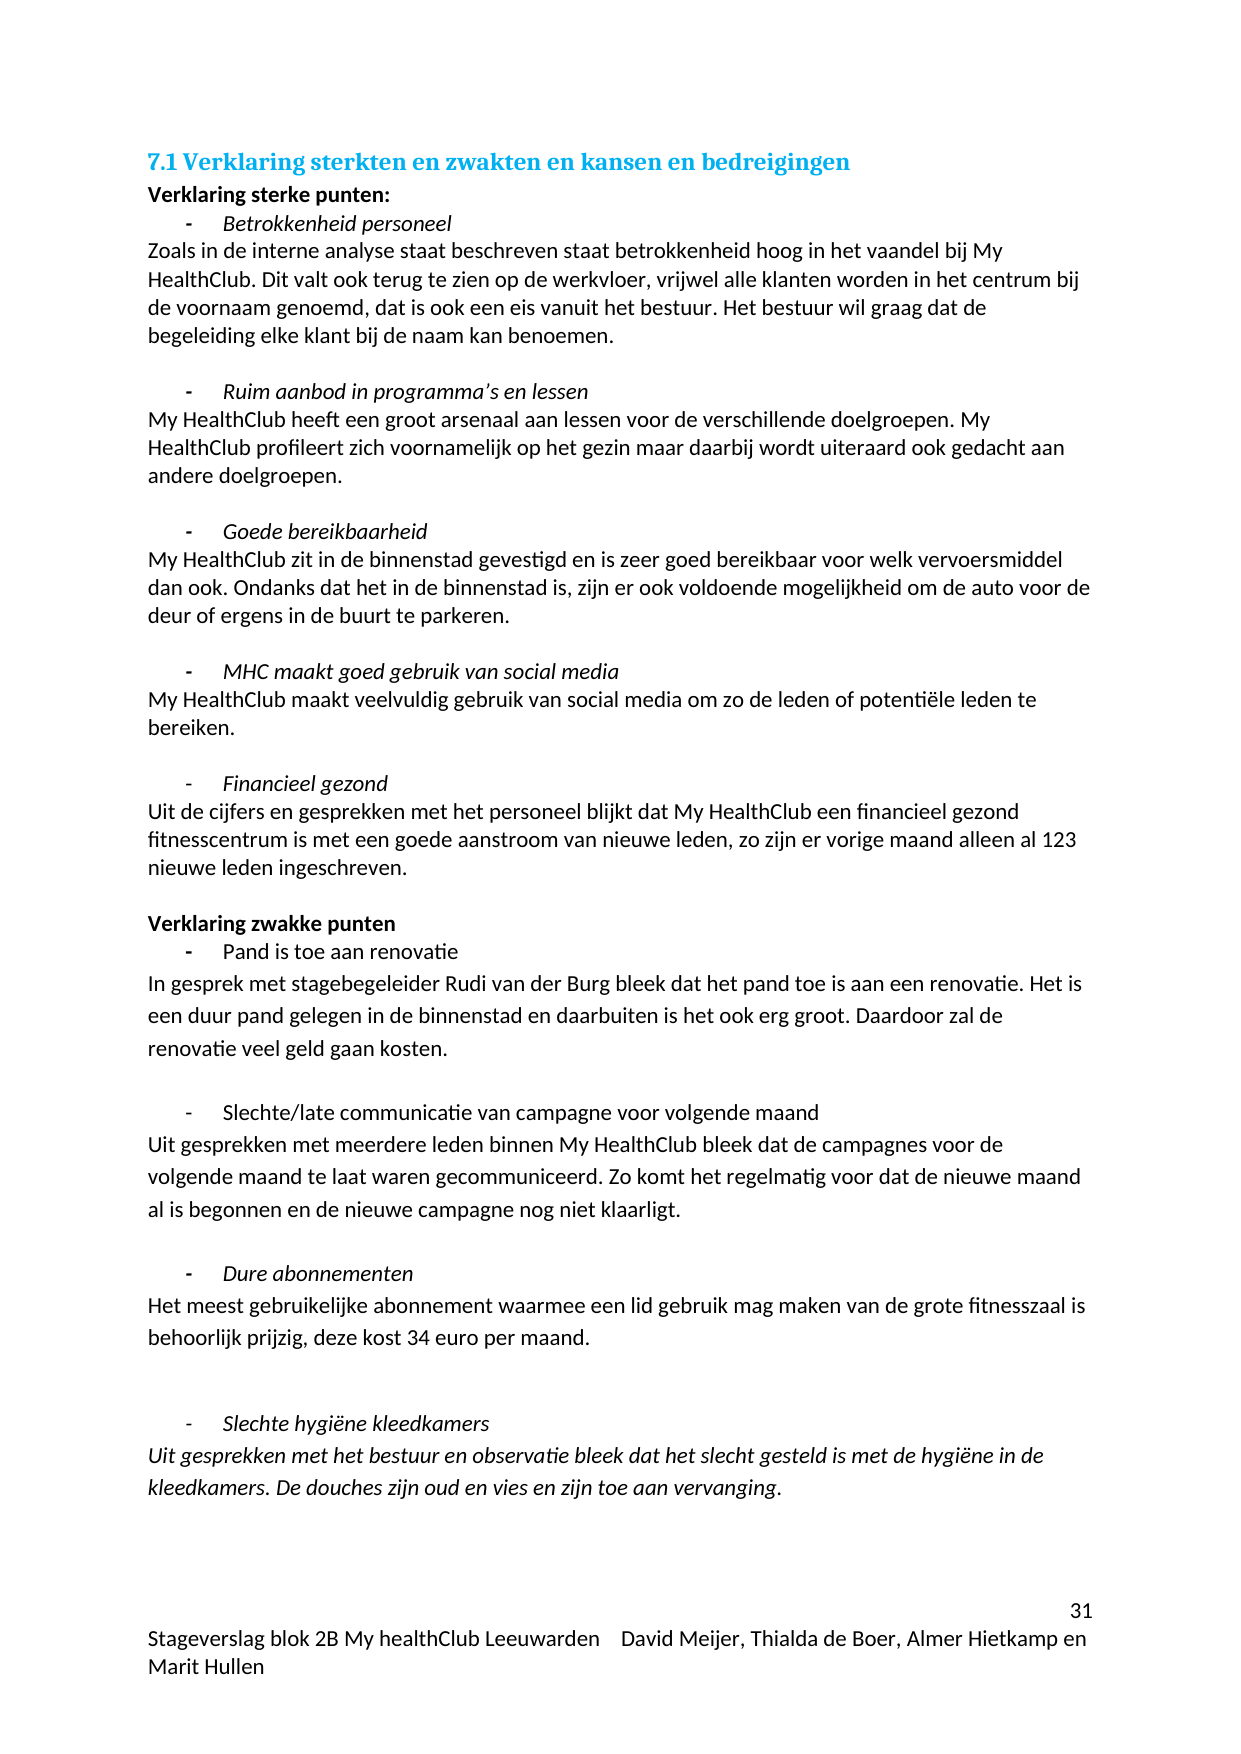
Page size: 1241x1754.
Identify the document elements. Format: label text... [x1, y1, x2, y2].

text Uit gesprekken met het bestuur en observatie bleek dat het slecht gesteld is met de hygiëne in de kleedkamers. De douches zijn oud en vies en zijn toe aan vervanging. [148, 1441, 1093, 1501]
text Uit de cijfers en gesprekken met het personeel blijkt dat My HealthClub een financieel gezond fitnesscentrum is met een goede aanstroom van nieuwe leden, zo zijn er vorige maand alleen al 123 nieuwe leden ingeschreven. [148, 797, 1093, 881]
text In gesprek met stagebegeleider Rudi van der Burg bleek dat het pand toe is aan een renovatie. Het is een duur pand gelegen in de binnenstad en daarbuiten is het ook erg groot. Daardoor zal de renovatie veel geld gaan kosten. [148, 969, 1093, 1062]
text Uit gesprekken met meerdere leden binnen My HealthClub bleek dat de campagnes voor de volgende maand te laat waren gecommuniceerd. Zo komt het regelmatig voor dat de nieuwe maand al is begonnen en de nieuwe campagne nog niet klaarligt. [148, 1130, 1093, 1223]
list Financieel gezond [185, 769, 1093, 797]
text Het meest gebruikelijke abonnement waarmee een lid gebruik mag maken van de grote fitnesszaal is behoorlijk prijzig, deze kost 34 euro per maand. [148, 1291, 1093, 1351]
list MHC maakt goed gebruik van social media [185, 657, 1093, 685]
list Goede bereikbaarheid [185, 517, 1093, 545]
list Pand is toe aan renovatie [185, 937, 1093, 965]
text Zoals in de interne analyse staat beschreven staat betrokkenheid hoog in het vaandel bij My HealthClub. Dit valt ook terug te zien op de werkvloer, vrijwel alle klanten worden in het centrum bij de voornaam genoemd, dat is ook een eis vanuit het bestuur. Het bestuur wil graag dat de begeleiding elke klant bij de naam kan benoemen. [148, 237, 1093, 349]
text My HealthClub zit in de binnenstad gevestigd en is zeer goed bereikbaar voor welk vervoersmiddel dan ook. Ondanks dat het in de binnenstad is, zijn er ook voldoende mogelijkheid om de auto voor de deur of ergens in de buurt te parkeren. [148, 545, 1093, 629]
list Ruim aanbod in programma’s en lessen [185, 377, 1093, 405]
text My HealthClub heeft een groot arsenaal aan lessen voor de verschillende doelgroepen. My HealthClub profileert zich voornamelijk op het gezin maar daarbij wordt uiteraard ook gedacht aan andere doelgroepen. [148, 405, 1093, 489]
text My HealthClub maakt veelvuldig gebruik van social media om zo de leden of potentiële leden te bereiken. [148, 685, 1093, 741]
list Betrokkenheid personeel [185, 209, 1093, 237]
list Dure abonnementen [185, 1259, 1093, 1287]
text Verklaring zwakke punten [148, 909, 1093, 937]
list Slechte/late communicatie van campagne voor volgende maand [185, 1098, 1093, 1126]
subtitle 7.1 Verklaring sterkten en zwakten en kansen en bedreigingen [148, 148, 1093, 176]
list Slechte hygiëne kleedkamers [185, 1409, 1093, 1437]
text Verklaring sterke punten: [148, 181, 1093, 209]
